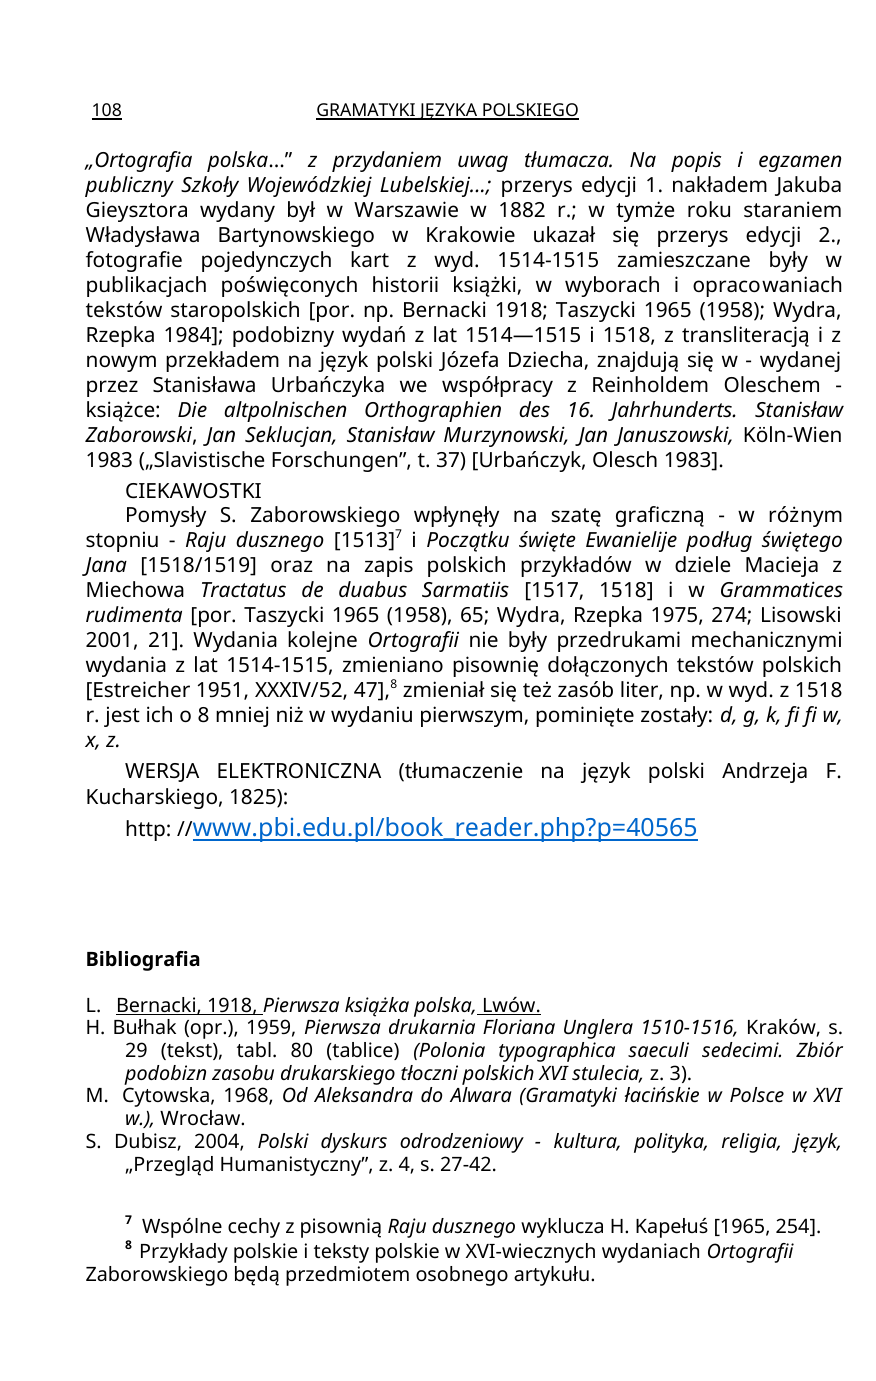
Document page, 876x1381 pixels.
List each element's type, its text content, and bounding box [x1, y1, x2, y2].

text S. Dubisz, 2004, Polski dyskurs odrodzeniowy - kultura, polityka, religia, język, „Przegląd Humanistyczny”, z. 4, s. 27-42. [85, 1130, 843, 1176]
list Bernacki, 1918, Pierwsza książka polska, Lwów. [85, 994, 843, 1017]
text http: //www.pbi.edu.pl/book_reader.php?p=40565 [85, 820, 843, 841]
text WERSJA ELEKTRONICZNA (tłumaczenie na język polski Andrzeja F. Kucharskiego, 1825): [85, 758, 843, 810]
text H. Bułhak (opr.), 1959, Pierwsza drukarnia Floriana Unglera 1510-1516, Kraków, s. 29 (tekst), tabl. 80 (tablice) (Polonia typographica saeculi sedecimi. Zbiór podobizn zasobu drukarskiego tłoczni polskich XVI stulecia, z. 3). [85, 1017, 843, 1085]
text 108 [91, 103, 122, 118]
text CIEKAWOSTKI [85, 482, 843, 503]
text GRAMATYKI JĘZYKA POLSKIEGO [316, 103, 422, 118]
text M. Cytowska, 1968, Od Aleksandra do Alwara (Gramatyki łacińskie w Polsce w XVI w.), Wrocław. [85, 1085, 843, 1130]
text 8 Przykłady polskie i teksty polskie w XVI-wiecznych wydaniach Ortografii Zaborowskiego będą przedmiotem osobnego artykułu. [85, 1241, 839, 1285]
text 7 Wspólne cechy z pisownią Raju dusznego wyklucza H. Kapełuś [1965, 254]. [125, 1216, 839, 1238]
text Bibliografia [85, 950, 843, 970]
text „Ortografia polska...” z przydaniem uwag tłumacza. Na popis i egzamen publiczny Szkoły Wojewódzkiej Lubelskiej...; przerys edycji 1. nakładem Jakuba Gieysztora wydany był w Warszawie w 1882 r.; w tymże roku staraniem Władysława Bartynowskiego w Krakowie ukazał się przerys edycji 2., fotografie pojedynczych kart z wyd. 1514-1515 zamieszczane były w publikacjach poświęconych historii książki, w wyborach i opracowaniach tekstów staropolskich [por. np. Bernacki 1918; Taszycki 1965 (1958); Wydra, Rzepka 1984]; podobizny wydań z lat 1514—1515 i 1518, z transliteracją i z nowym przekładem na język polski Józefa Dziecha, znajdują się w - wydanej przez Stanisława Urbańczyka we współpracy z Reinholdem Oleschem - książce: Die altpolnischen Orthographien des 16. Jahrhunderts. Stanisław Zaborowski, Jan Seklucjan, Stanisław Murzynowski, Jan Januszowski, Köln-Wien 1983 („Slavistische Forschungen”, t. 37) [Urbańczyk, Olesch 1983]. [85, 147, 843, 472]
text Pomysły S. Zaborowskiego wpłynęły na szatę graficzną - w różnym stopniu - Raju dusznego [1513]7 i Początku święte Ewanielije podług świętego Jana [1518/1519] oraz na zapis polskich przykładów w dziele Macieja z Miechowa Tractatus de duabus Sarmatiis [1517, 1518] i w Grammatices rudimenta [por. Taszycki 1965 (1958), 65; Wydra, Rzepka 1975, 274; Lisowski 2001, 21]. Wydania kolejne Ortografii nie były przedrukami mechanicznymi wydania z lat 1514-1515, zmieniano pisownię dołączonych tekstów polskich [Estreicher 1951, XXXIV/52, 47],8 zmieniał się też zasób liter, np. w wyd. z 1518 r. jest ich o 8 mniej niż w wydaniu pierwszym, pominięte zostały: d, g, k, fi fi w, x, z. [85, 503, 843, 753]
text GRAMATYKI JĘZYKA POLSKIEGO [423, 103, 579, 118]
